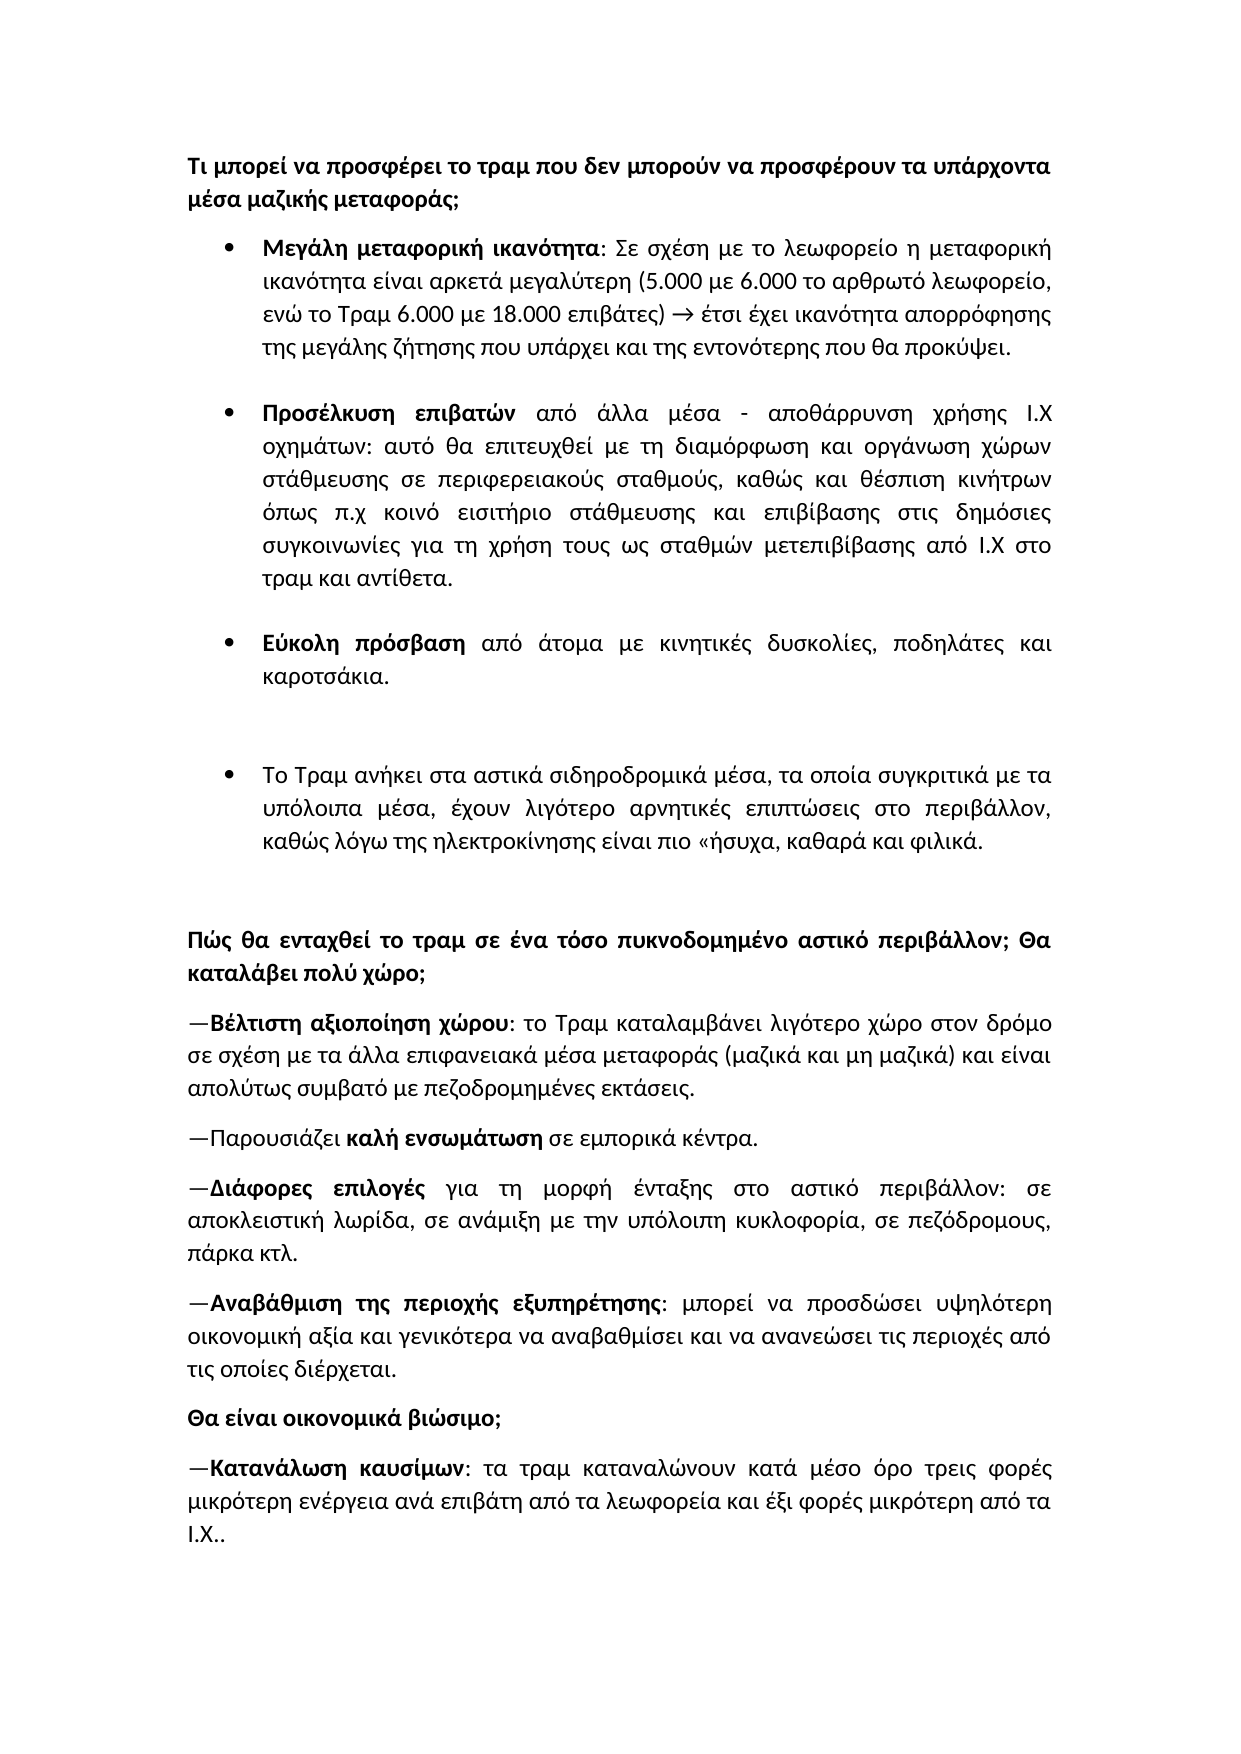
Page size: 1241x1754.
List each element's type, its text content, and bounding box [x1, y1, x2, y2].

list Mεγάλη μεταφορική ικανότητα: Σε σχέση με το λεωφορείο η μεταφορική ικανότητα είναι αρκετά μεγαλύτερη (5.000 με 6.000 το αρθρωτό λεωφορείο, ενώ το Τραμ 6.000 με 18.000 επιβάτες) → έτσι έχει ικανότητα απορρόφησης της μεγάλης ζήτησης που υπάρχει και της εντονότερης που θα προκύψει. [225, 232, 1053, 362]
list Το Τραμ ανήκει στα αστικά σιδηροδρομικά μέσα, τα οποία συγκριτικά με τα υπόλοιπα μέσα, έχουν λιγότερο αρνητικές επιπτώσεις στο περιβάλλον, καθώς λόγω της ηλεκτροκίνησης είναι πιο «ήσυχα, καθαρά και φιλικά. [225, 759, 1053, 856]
list Εύκολη πρόσβαση από άτομα με κινητικές δυσκολίες, ποδηλάτες και καροτσάκια. [225, 627, 1053, 691]
text Πώς θα ενταχθεί το τραμ σε ένα τόσο πυκνοδομημένο αστικό περιβάλλον; Θα καταλάβει πολύ χώρο; [187, 924, 1053, 988]
text Τι μπορεί να προσφέρει το τραμ που δεν μπορούν να προσφέρουν τα υπάρχοντα μέσα μαζικής μεταφοράς; [187, 150, 1053, 213]
list Προσέλκυση επιβατών από άλλα μέσα - αποθάρρυνση χρήσης Ι.Χ οχημάτων: αυτό θα επιτευχθεί με τη διαμόρφωση και οργάνωση χώρων στάθμευσης σε περιφερειακούς σταθμούς, καθώς και θέσπιση κινήτρων όπως π.χ κοινό εισιτήριο στάθμευσης και επιβίβασης στις δημόσιες συγκοινωνίες για τη χρήση τους ως σταθμών μετεπιβίβασης από Ι.Χ στο τραμ και αντίθετα. [225, 397, 1053, 592]
text —Κατανάλωση καυσίμων: τα τραμ καταναλώνουν κατά μέσο όρο τρεις φορές μικρότερη ενέργεια ανά επιβάτη από τα λεωφορεία και έξι φορές μικρότερη από τα Ι.Χ.. [187, 1452, 1053, 1548]
text —Παρουσιάζει καλή ενσωμάτωση σε εμπορικά κέντρα. [187, 1122, 1053, 1153]
text —Βέλτιστη αξιοποίηση χώρου: το Τραμ καταλαμβάνει λιγότερο χώρο στον δρόμο σε σχέση με τα άλλα επιφανειακά μέσα μεταφοράς (μαζικά και μη μαζικά) και είναι απολύτως συμβατό με πεζοδρομημένες εκτάσεις. [187, 1007, 1053, 1103]
text Θα είναι οικονομικά βιώσιμο; [187, 1402, 1053, 1433]
text —Αναβάθμιση της περιοχής εξυπηρέτησης: μπορεί να προσδώσει υψηλότερη οικονομική αξία και γενικότερα να αναβαθμίσει και να ανανεώσει τις περιοχές από τις οποίες διέρχεται. [187, 1287, 1053, 1383]
text —Διάφορες επιλογές για τη μορφή ένταξης στο αστικό περιβάλλον: σε αποκλειστική λωρίδα, σε ανάμιξη με την υπόλοιπη κυκλοφορία, σε πεζόδρομους, πάρκα κτλ. [187, 1172, 1053, 1268]
